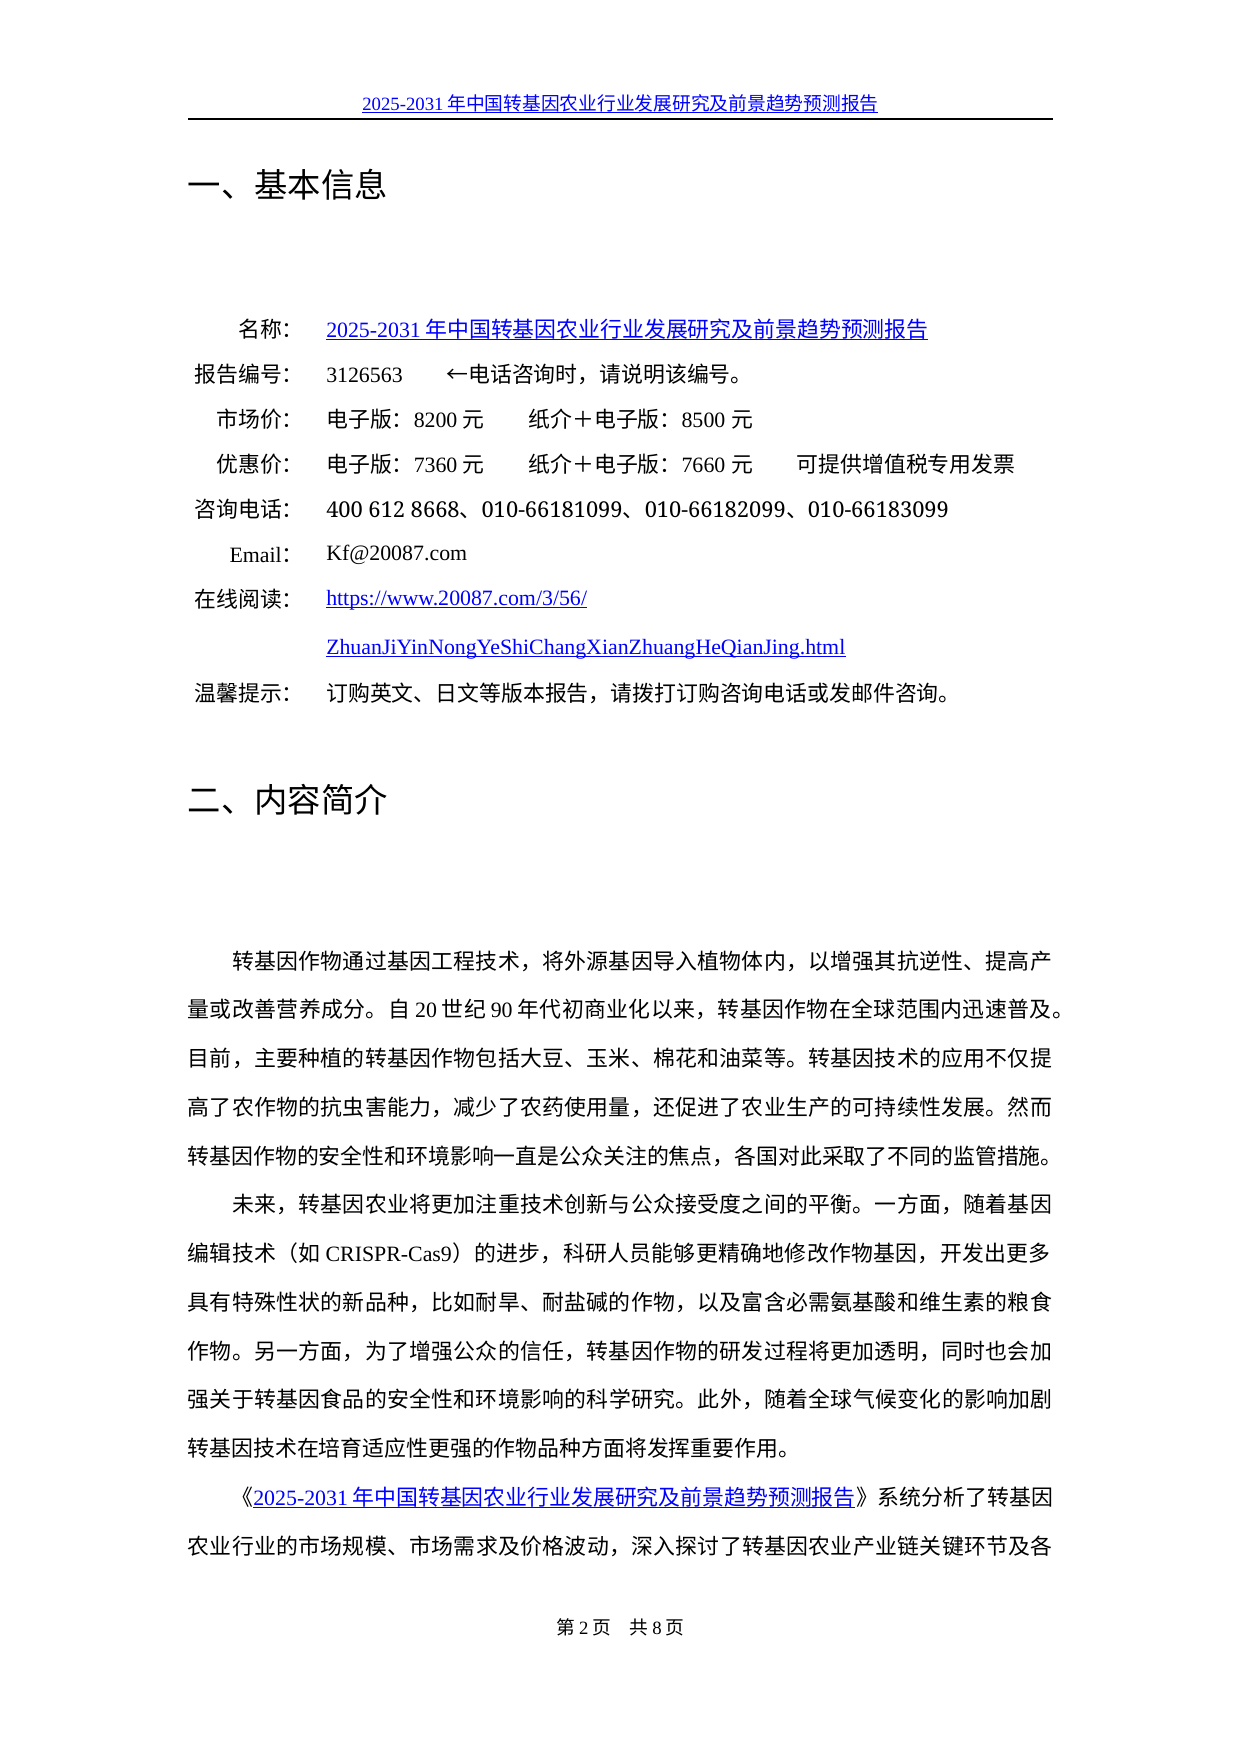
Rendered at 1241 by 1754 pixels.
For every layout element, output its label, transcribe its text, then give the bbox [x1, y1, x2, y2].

table_cell 3126563 ←电话咨询时，请说明该编号。 [315, 357, 1073, 402]
table_cell 电子版：8200 元 纸介＋电子版：8500 元 [315, 402, 1073, 447]
title 一、基本信息 [187, 150, 1053, 215]
table_cell 报告编号： [167, 357, 315, 402]
table_header 2025-2031年中国转基因农业行业发展研究及前景趋势预测报告 [315, 312, 1073, 357]
table_cell Email： [167, 537, 315, 582]
table_cell 优惠价： [167, 447, 315, 492]
table_cell 咨询电话： [167, 492, 315, 537]
table_header 名称： [167, 312, 315, 357]
table_cell 400 612 8668、010-66181099、010-66182099、010-66183099 [315, 492, 1073, 537]
table_cell 订购英文、日文等版本报告，请拨打订购咨询电话或发邮件咨询。 [315, 675, 1073, 720]
table_cell Kf@20087.com [315, 537, 1073, 582]
table_cell [315, 582, 1073, 675]
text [187, 943, 1053, 1561]
table_cell 在线阅读： [167, 582, 315, 675]
table_cell 电子版：7360 元 纸介＋电子版：7660 元 可提供增值税专用发票 [315, 447, 1073, 492]
table_cell 市场价： [167, 402, 315, 447]
title 二、内容简介 [187, 766, 1053, 831]
table_cell 温馨提示： [167, 675, 315, 720]
